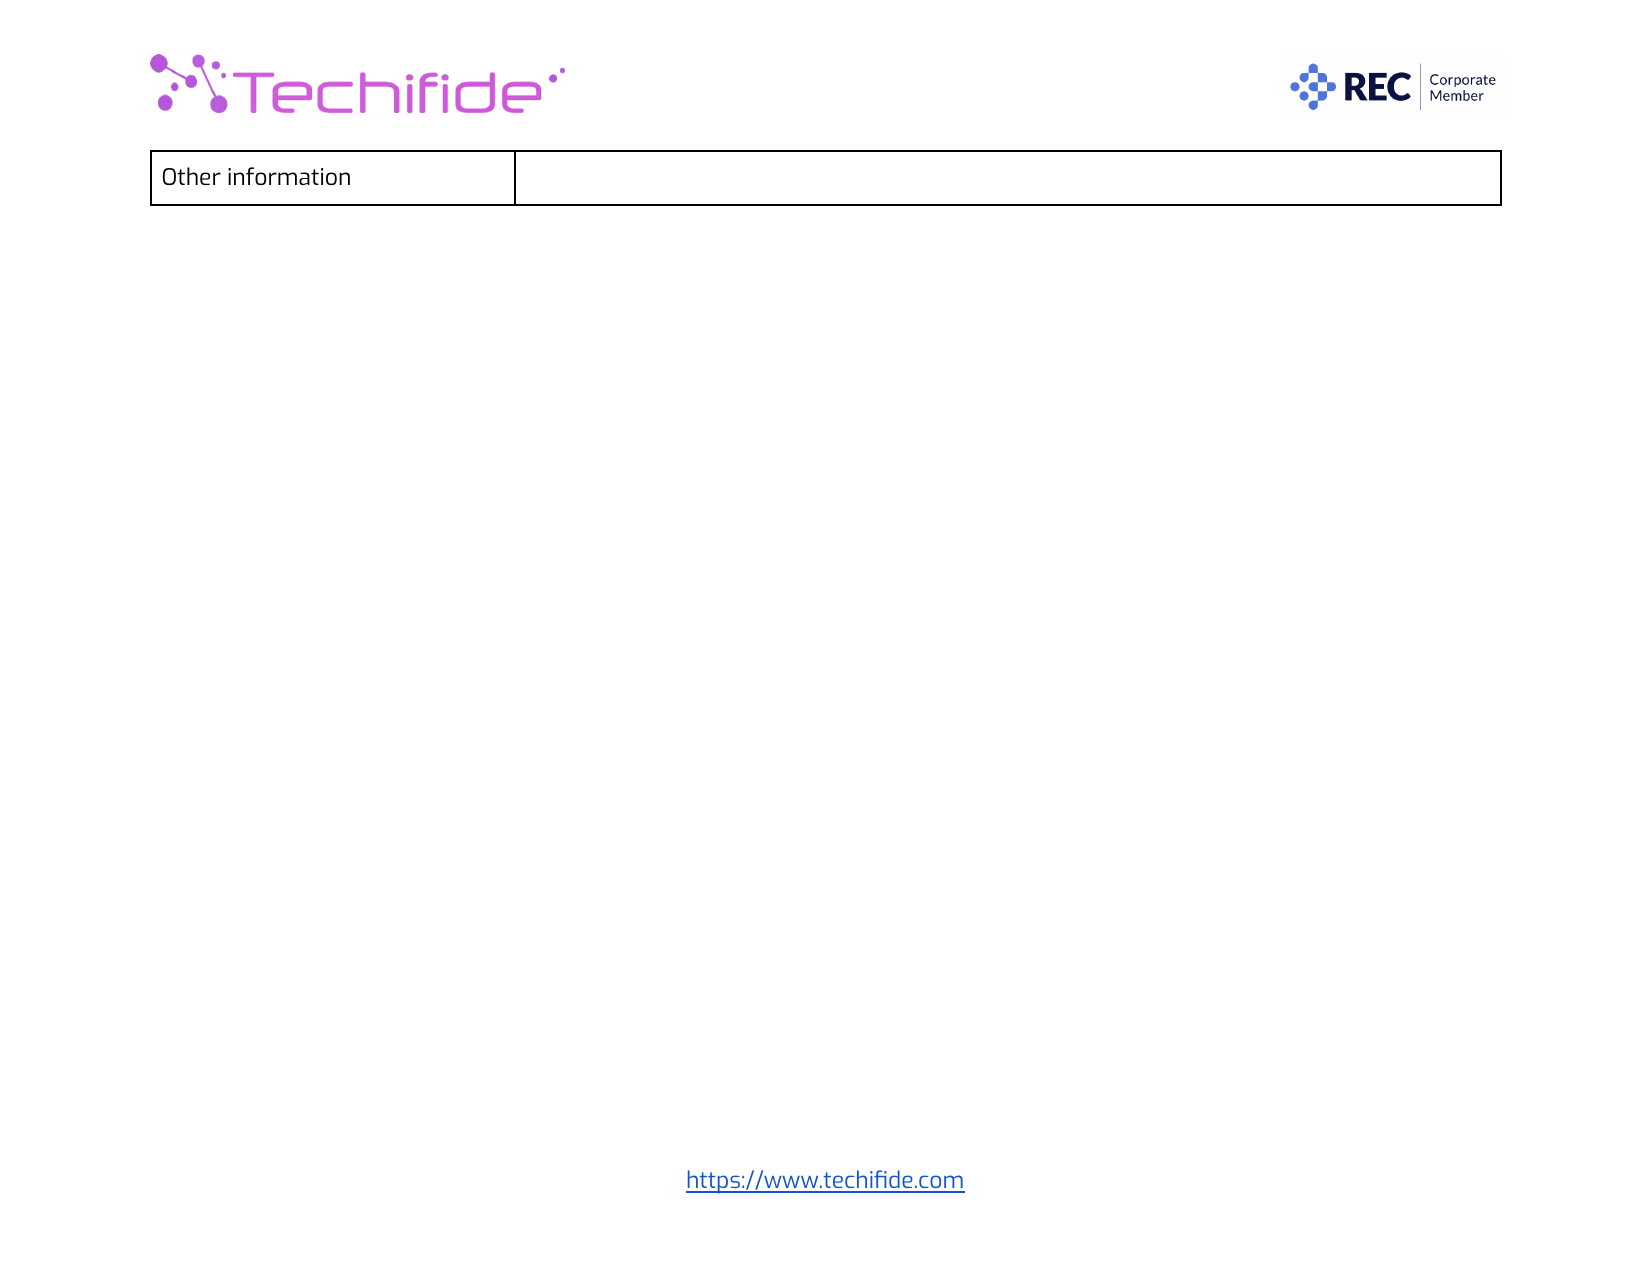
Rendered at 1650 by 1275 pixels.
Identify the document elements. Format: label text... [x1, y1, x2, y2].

table_cell Other information [152, 152, 514, 203]
picture [150, 54, 565, 113]
table_cell [516, 152, 1500, 203]
picture [1279, 54, 1508, 119]
